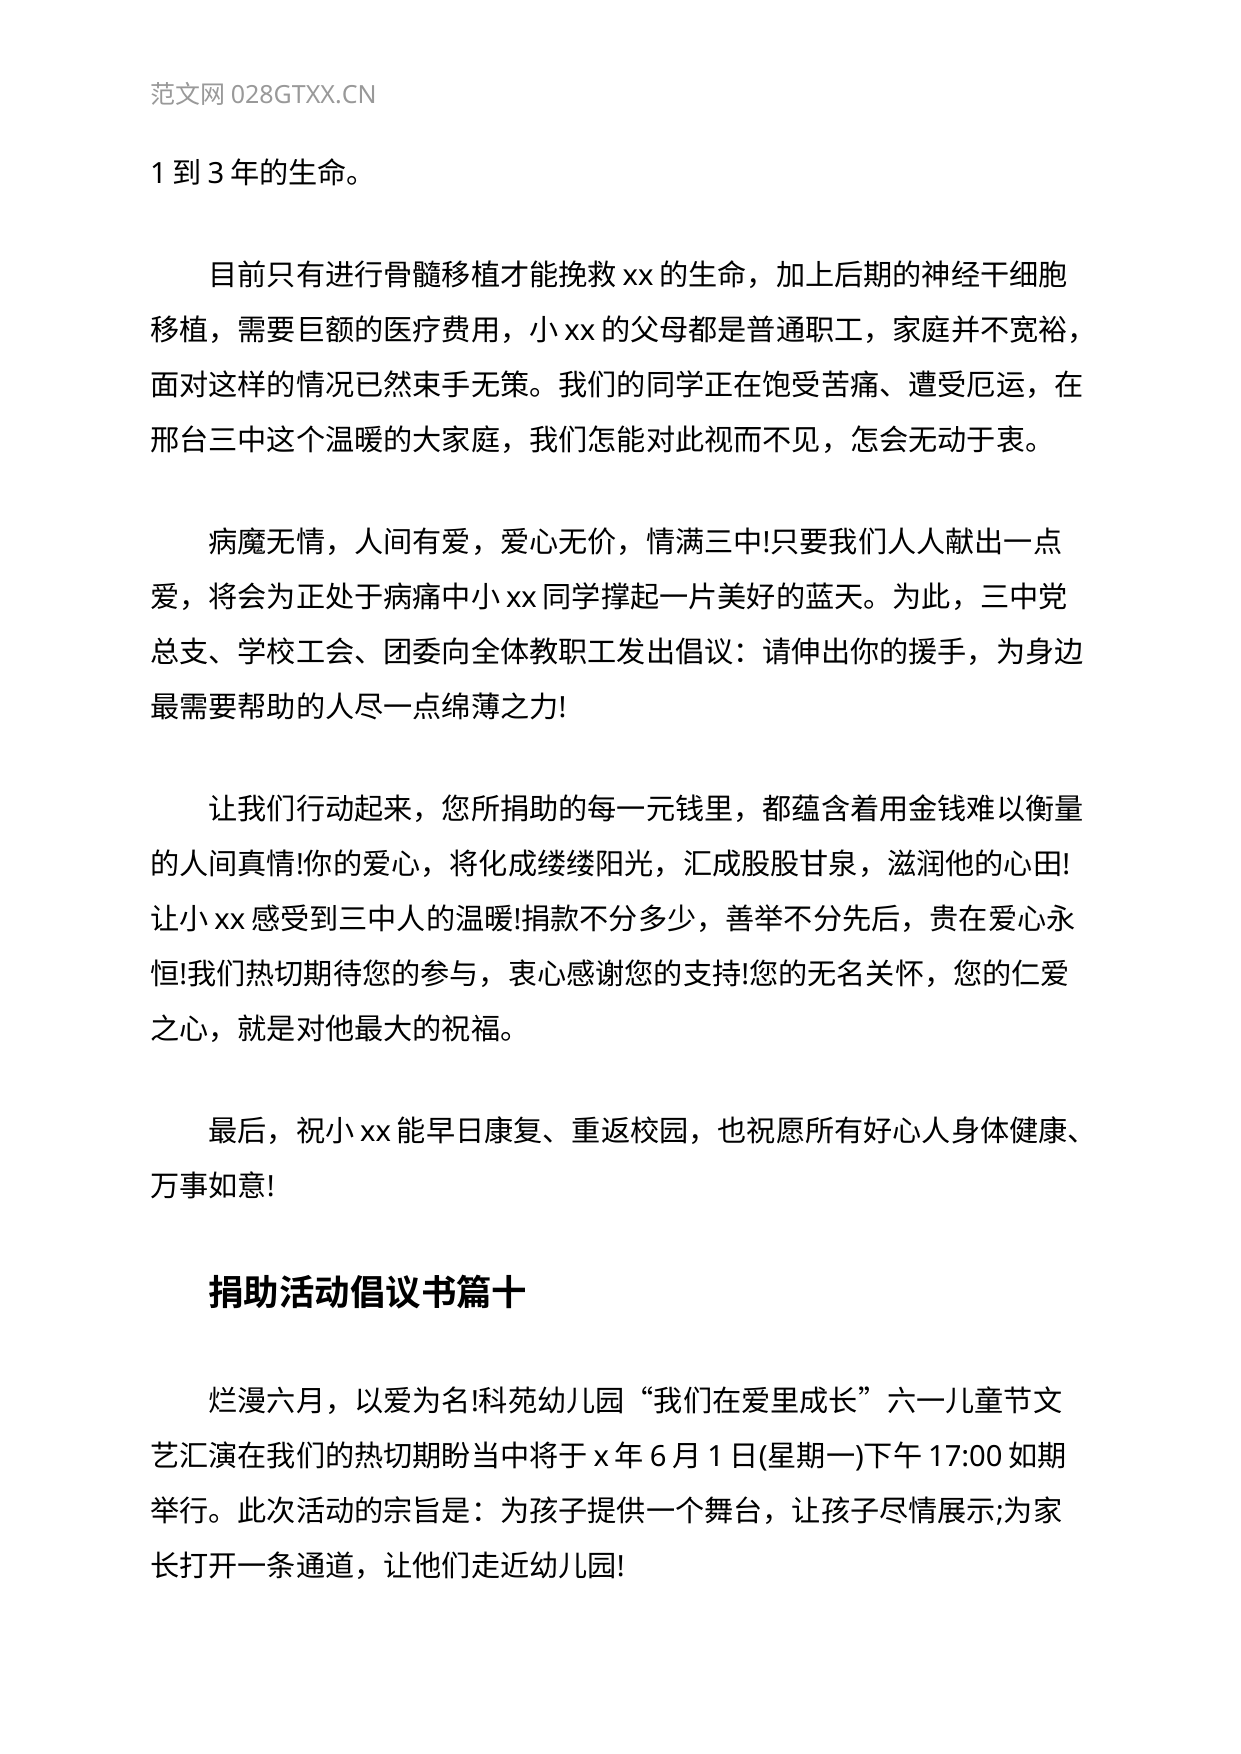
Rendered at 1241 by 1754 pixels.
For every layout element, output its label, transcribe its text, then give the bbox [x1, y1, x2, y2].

text 让我们行动起来，您所捐助的每一元钱里，都蕴含着用金钱难以衡量的人间真情!你的爱心，将化成缕缕阳光，汇成股股甘泉，滋润他的心田!让小xx感受到三中人的温暖!捐款不分多少，善举不分先后，贵在爱心永恒!我们热切期待您的参与，衷心感谢您的支持!您的无名关怀，您的仁爱之心，就是对他最大的祝福。 [150, 786, 1090, 1048]
text 病魔无情，人间有爱，爱心无价，情满三中!只要我们人人献出一点爱，将会为正处于病痛中小xx同学撑起一片美好的蓝天。为此，三中党总支、学校工会、团委向全体教职工发出倡议：请伸出你的援手，为身边最需要帮助的人尽一点绵薄之力! [150, 519, 1090, 726]
text 烂漫六月，以爱为名!科苑幼儿园“我们在爱里成长”六一儿童节文艺汇演在我们的热切期盼当中将于x年6月1日(星期一)下午17:00如期举行。此次活动的宗旨是：为孩子提供一个舞台，让孩子尽情展示;为家长打开一条通道，让他们走近幼儿园! [150, 1378, 1090, 1585]
text 最后，祝小xx能早日康复、重返校园，也祝愿所有好心人身体健康、万事如意! [150, 1107, 1090, 1204]
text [150, 150, 1090, 192]
text 目前只有进行骨髓移植才能挽救xx的生命，加上后期的神经干细胞移植，需要巨额的医疗费用，小xx的父母都是普通职工，家庭并不宽裕，面对这样的情况已然束手无策。我们的同学正在饱受苦痛、遭受厄运，在邢台三中这个温暖的大家庭，我们怎能对此视而不见，怎会无动于衷。 [150, 252, 1090, 459]
text 捐助活动倡议书篇十 [150, 1264, 1090, 1315]
